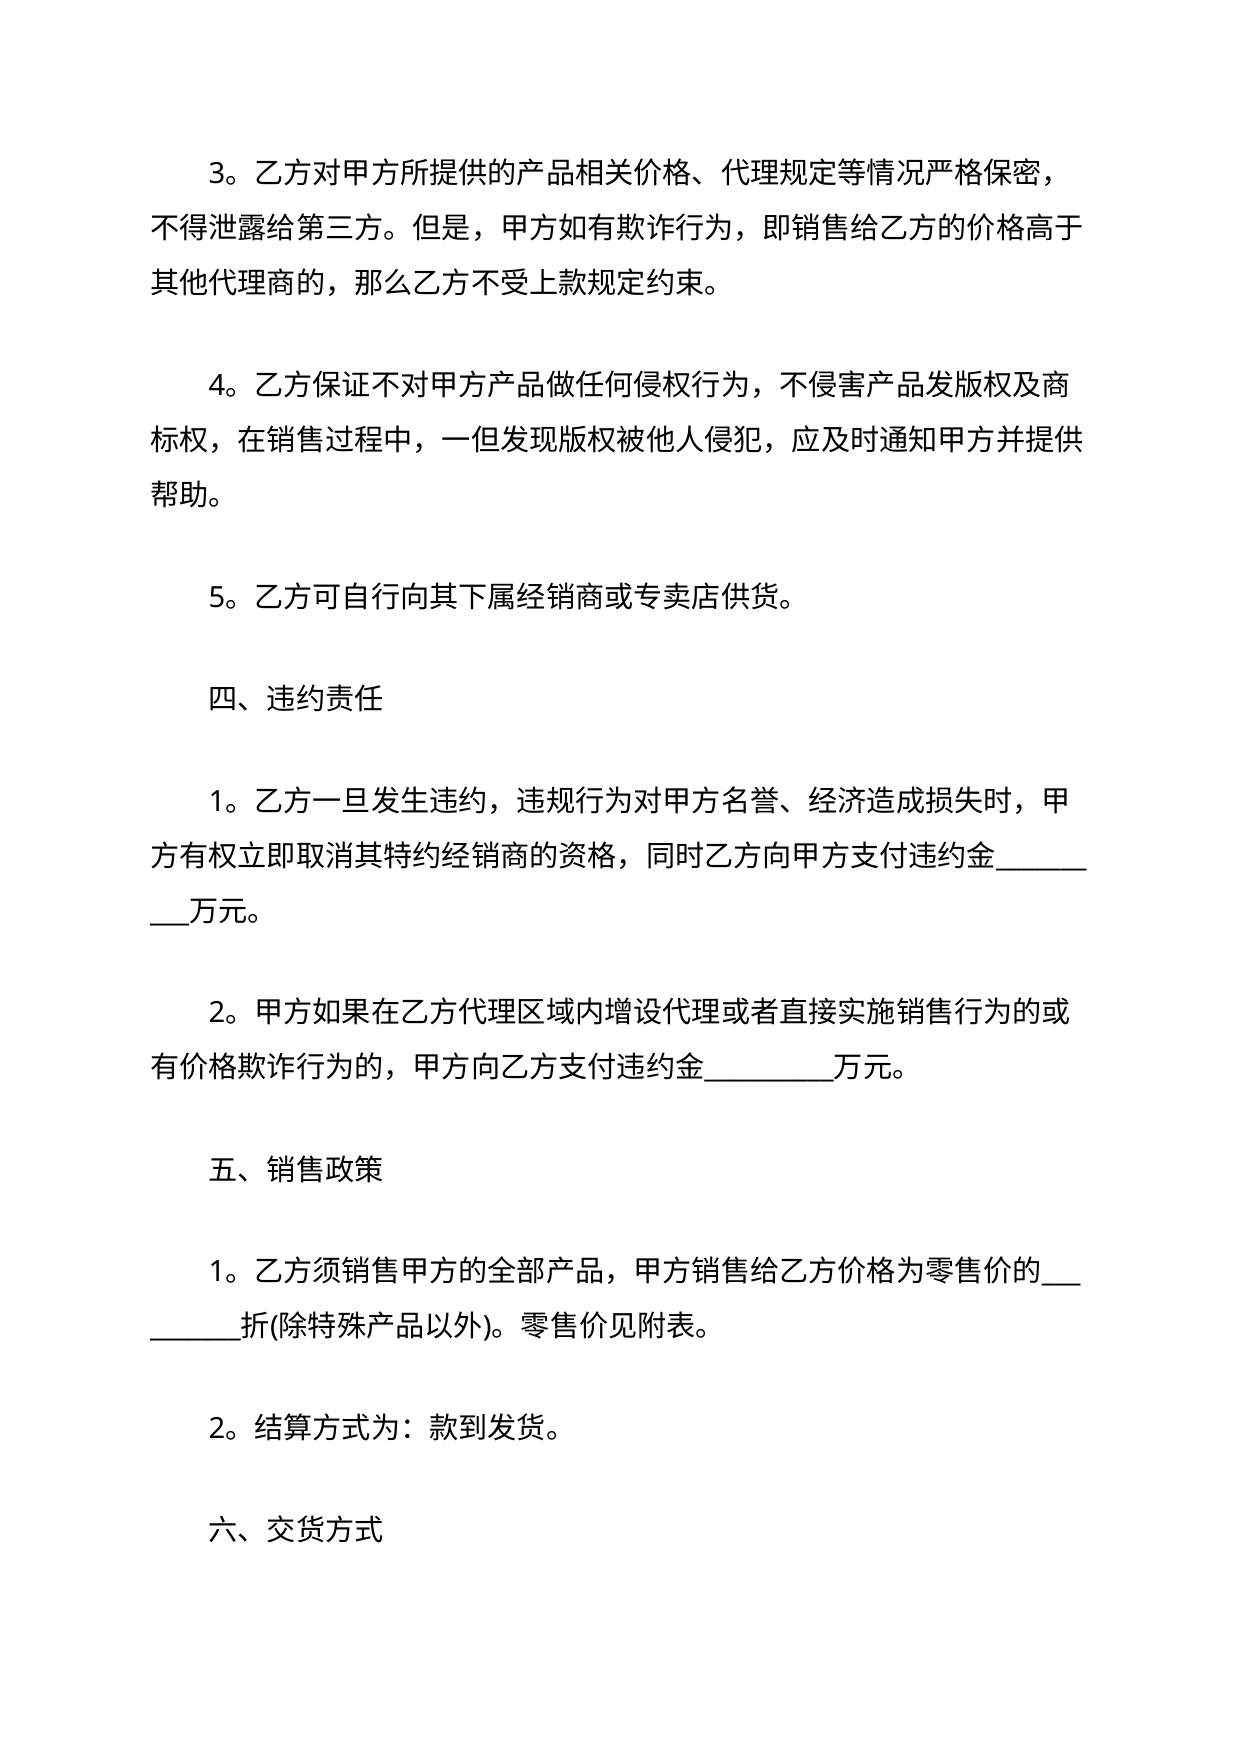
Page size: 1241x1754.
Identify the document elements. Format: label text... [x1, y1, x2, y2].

text 3。乙方对甲方所提供的产品相关价格、代理规定等情况严格保密，不得泄露给第三方。但是，甲方如有欺诈行为，即销售给乙方的价格高于其他代理商的，那么乙方不受上款规定约束。 [150, 150, 1090, 302]
text 四、违约责任 [150, 675, 1090, 718]
text 五、销售政策 [150, 1146, 1090, 1188]
text 1。乙方须销售甲方的全部产品，甲方销售给乙方价格为零售价的__________折(除特殊产品以外)。零售价见附表。 [150, 1248, 1090, 1345]
text 4。乙方保证不对甲方产品做任何侵权行为，不侵害产品发版权及商标权，在销售过程中，一但发现版权被他人侵犯，应及时通知甲方并提供帮助。 [150, 362, 1090, 514]
text 1。乙方一旦发生违约，违规行为对甲方名誉、经济造成损失时，甲方有权立即取消其特约经销商的资格，同时乙方向甲方支付违约金__________万元。 [150, 777, 1090, 929]
text 2。结算方式为：款到发货。 [150, 1405, 1090, 1447]
text 2。甲方如果在乙方代理区域内增设代理或者直接实施销售行为的或有价格欺诈行为的，甲方向乙方支付违约金__________万元。 [150, 989, 1090, 1086]
text 六、交货方式 [150, 1507, 1090, 1549]
text 5。乙方可自行向其下属经销商或专卖店供货。 [150, 573, 1090, 616]
